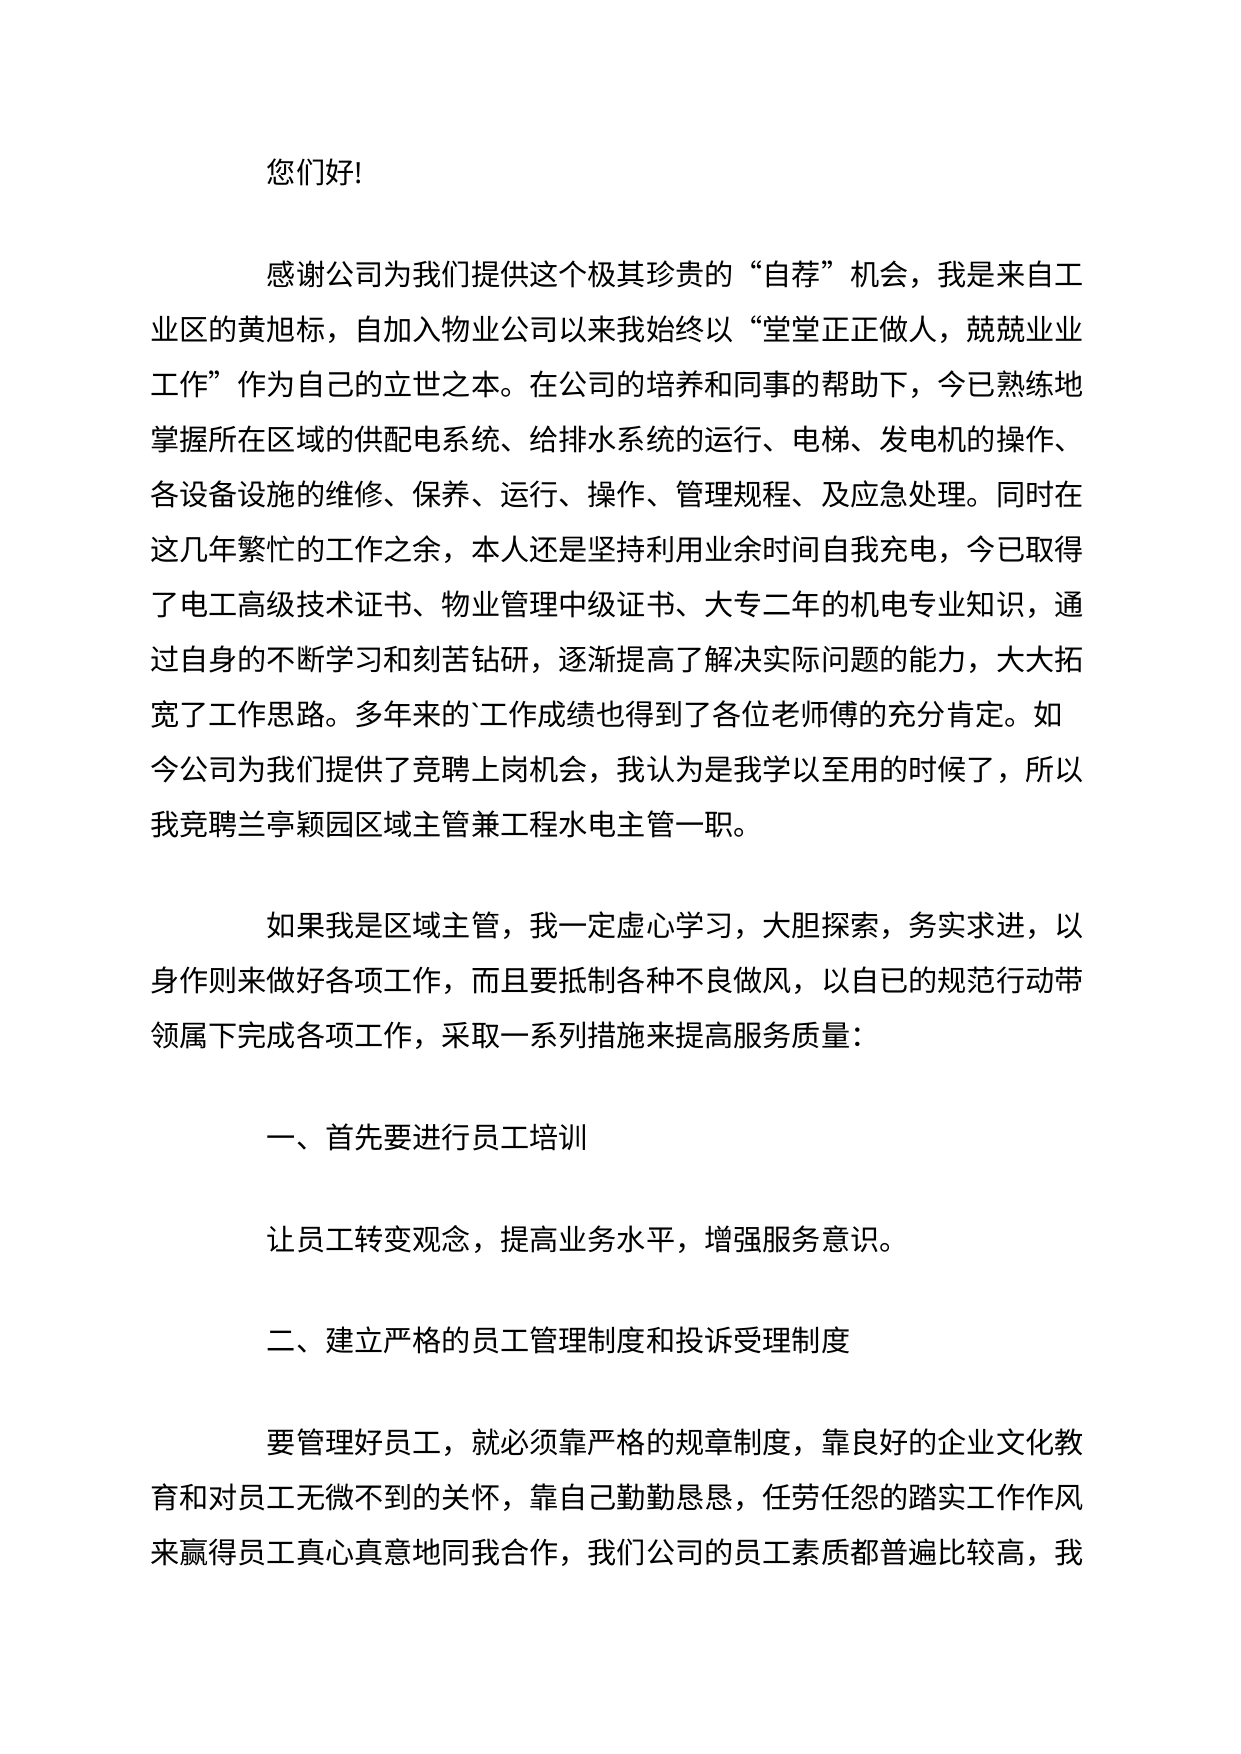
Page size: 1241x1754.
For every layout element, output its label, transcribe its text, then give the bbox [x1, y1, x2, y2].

text 一、首先要进行员工培训 [150, 1114, 1090, 1157]
text 让员工转变观念，提高业务水平，增强服务意识。 [150, 1216, 1090, 1258]
text 感谢公司为我们提供这个极其珍贵的“自荐”机会，我是来自工业区的黄旭标，自加入物业公司以来我始终以“堂堂正正做人，兢兢业业工作”作为自己的立世之本。在公司的培养和同事的帮助下，今已熟练地掌握所在区域的供配电系统、给排水系统的运行、电梯、发电机的操作、各设备设施的维修、保养、运行、操作、管理规程、及应急处理。同时在这几年繁忙的工作之余，本人还是坚持利用业余时间自我充电，今已取得了电工高级技术证书、物业管理中级证书、大专二年的机电专业知识，通过自身的不断学习和刻苦钻研，逐渐提高了解决实际问题的能力，大大拓宽了工作思路。多年来的`工作成绩也得到了各位老师傅的充分肯定。如今公司为我们提供了竞聘上岗机会，我认为是我学以至用的时候了，所以我竞聘兰亭颖园区域主管兼工程水电主管一职。 [150, 252, 1090, 843]
text 您们好! [150, 150, 1090, 192]
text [150, 1420, 1090, 1572]
text 二、建立严格的员工管理制度和投诉受理制度 [150, 1318, 1090, 1360]
text 如果我是区域主管，我一定虚心学习，大胆探索，务实求进，以身作则来做好各项工作，而且要抵制各种不良做风，以自已的规范行动带领属下完成各项工作，采取一系列措施来提高服务质量： [150, 903, 1090, 1055]
